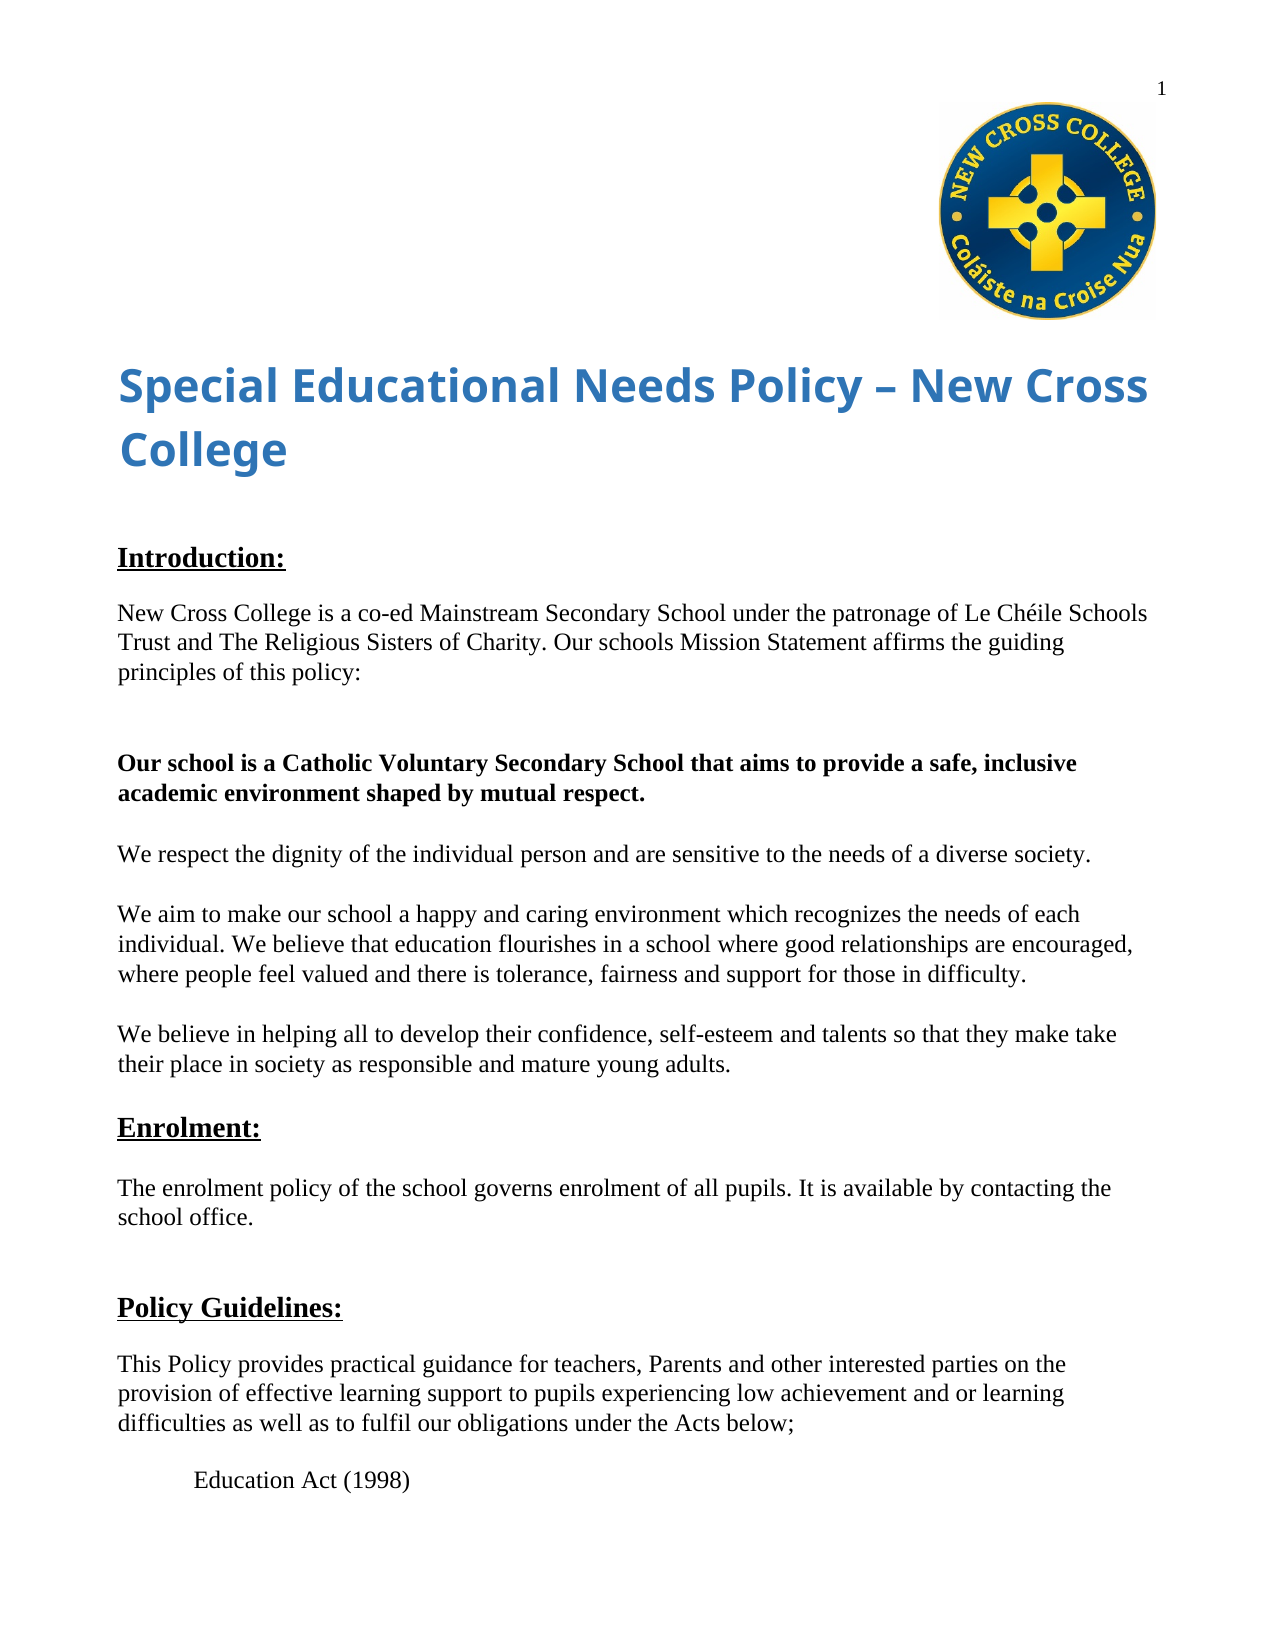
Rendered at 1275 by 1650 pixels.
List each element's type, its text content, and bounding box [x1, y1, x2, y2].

picture [938, 102, 1157, 320]
subtitle Special Educational Needs Policy – New Cross College [118, 353, 1167, 480]
text We respect the dignity of the individual person and are sensitive to the needs of a diverse society. [117, 839, 1167, 867]
text This Policy provides practical guidance for teachers, Parents and other interested parties on the provision of effective learning support to pupils experiencing low achievement and or learning difficulties as well as to fulfil our obligations under the Acts below; [117, 1349, 1167, 1437]
text We believe in helping all to develop their confidence, self-esteem and talents so that they make take their place in society as responsible and mature young adults.​ [117, 1019, 1167, 1078]
text New Cross College is a co-ed Mainstream Secondary School under the patronage of Le Chéile Schools Trust and The Religious Sisters of Charity. Our schools Mission Statement affirms the guiding principles of this policy: [117, 598, 1167, 686]
text Policy Guidelines: [117, 1291, 1167, 1324]
text Enrolment: [117, 1110, 1167, 1143]
text The enrolment policy of the school governs enrolment of all pupils. It is available by contacting the school office. [117, 1173, 1167, 1231]
text We aim to make our school a happy and caring environment which recognizes the needs of each individual. We believe that education flourishes in a school where good relationships are encouraged, where people feel valued and there is tolerance, fairness and support for those in difficulty. [117, 899, 1167, 987]
text Education Act (1998) [193, 1465, 1167, 1494]
text Introduction: [117, 540, 1167, 573]
text Our school is a Catholic Voluntary Secondary School that aims to provide a safe, inclusive academic environment shaped by mutual respect. [117, 748, 1167, 807]
